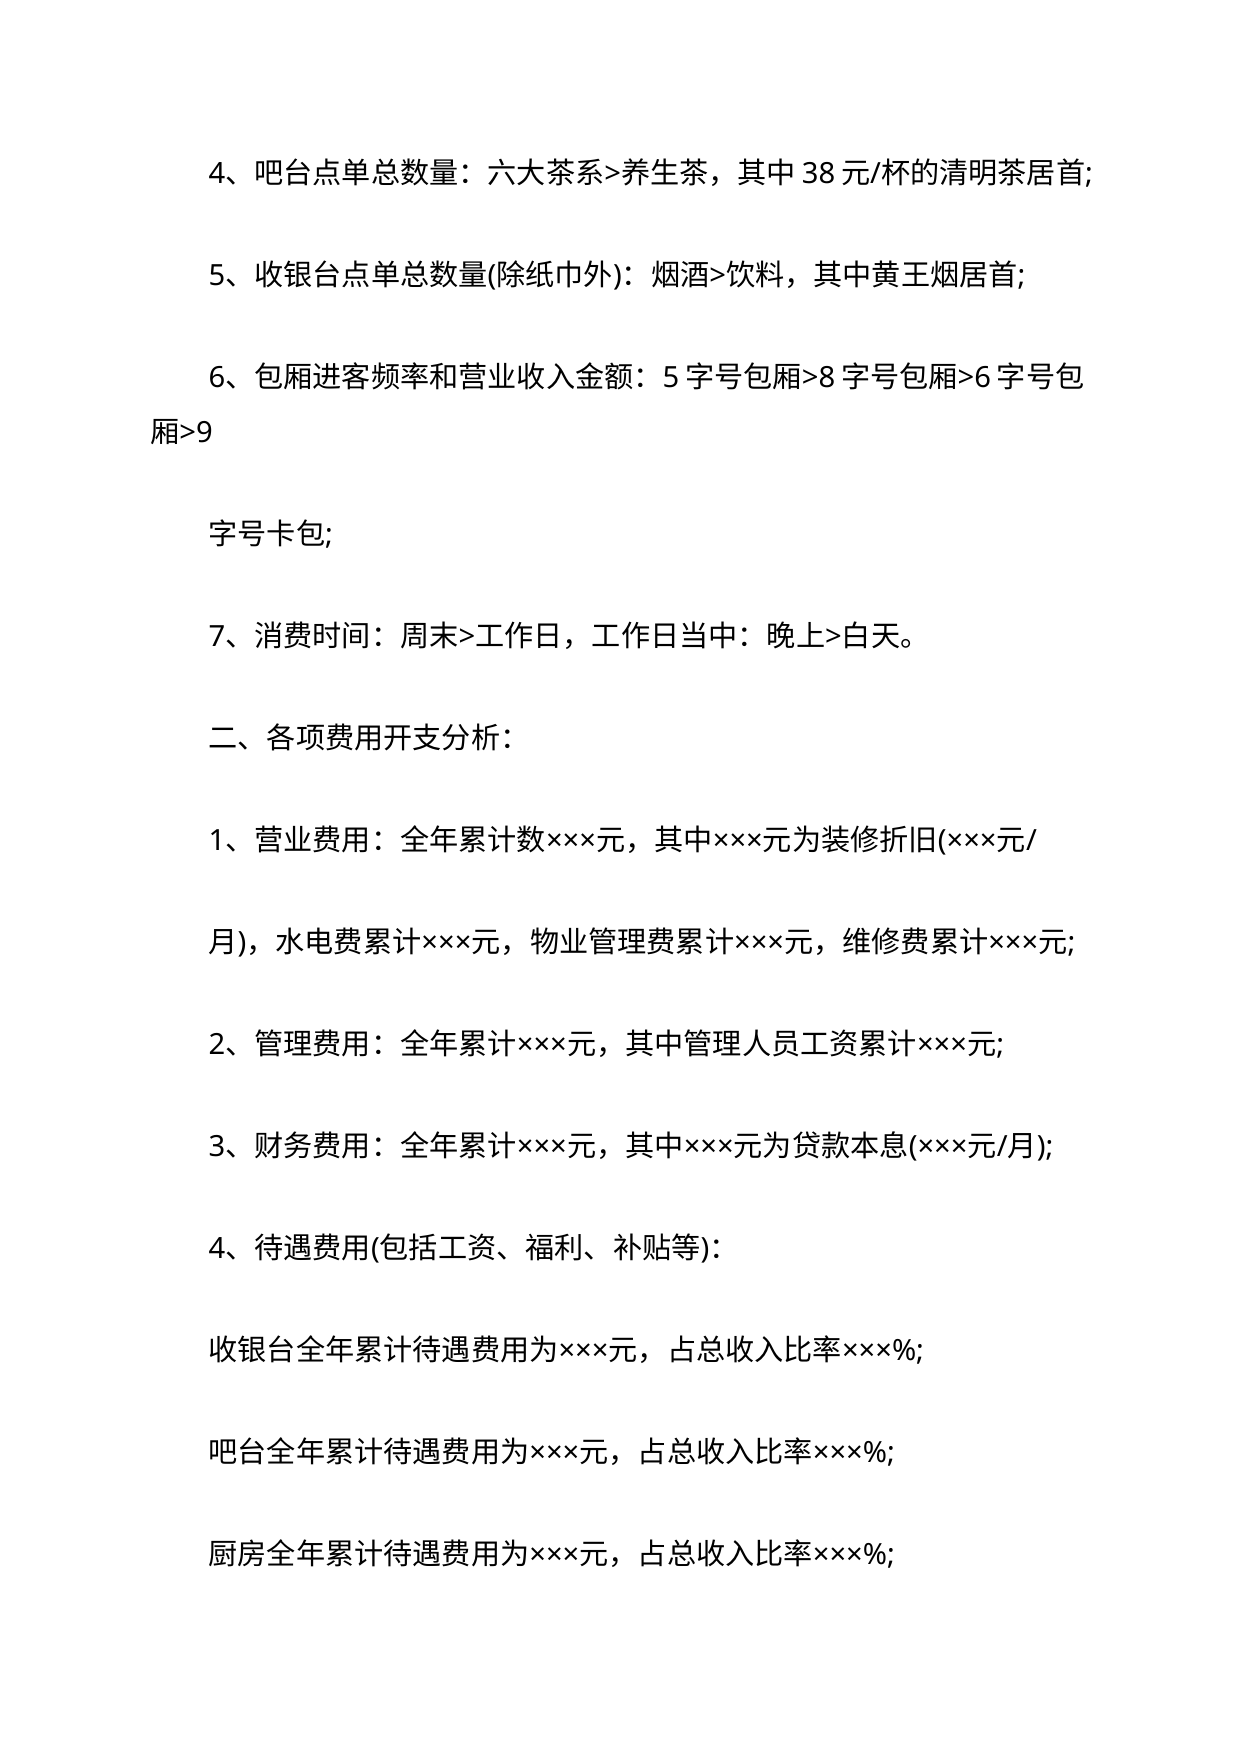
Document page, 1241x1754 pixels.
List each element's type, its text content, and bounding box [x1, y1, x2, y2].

text 5、收银台点单总数量(除纸巾外)：烟酒>饮料，其中黄王烟居首; [150, 252, 1090, 294]
text 厨房全年累计待遇费用为×××元，占总收入比率×××%; [150, 1531, 1090, 1573]
text 吧台全年累计待遇费用为×××元，占总收入比率×××%; [150, 1428, 1090, 1471]
text 4、待遇费用(包括工资、福利、补贴等)： [150, 1224, 1090, 1267]
text 3、财务费用：全年累计×××元，其中×××元为贷款本息(×××元/月); [150, 1123, 1090, 1165]
text 收银台全年累计待遇费用为×××元，占总收入比率×××%; [150, 1327, 1090, 1369]
text 4、吧台点单总数量：六大茶系>养生茶，其中38元/杯的清明茶居首; [150, 150, 1090, 192]
text 字号卡包; [150, 511, 1090, 553]
text 1、营业费用：全年累计数×××元，其中×××元为装修折旧(×××元/ [150, 817, 1090, 859]
text 二、各项费用开支分析： [150, 715, 1090, 757]
text 7、消费时间：周末>工作日，工作日当中：晚上>白天。 [150, 613, 1090, 655]
text 月)，水电费累计×××元，物业管理费累计×××元，维修费累计×××元; [150, 919, 1090, 961]
text 2、管理费用：全年累计×××元，其中管理人员工资累计×××元; [150, 1021, 1090, 1063]
text 6、包厢进客频率和营业收入金额：5字号包厢>8字号包厢>6字号包厢>9 [150, 354, 1090, 451]
